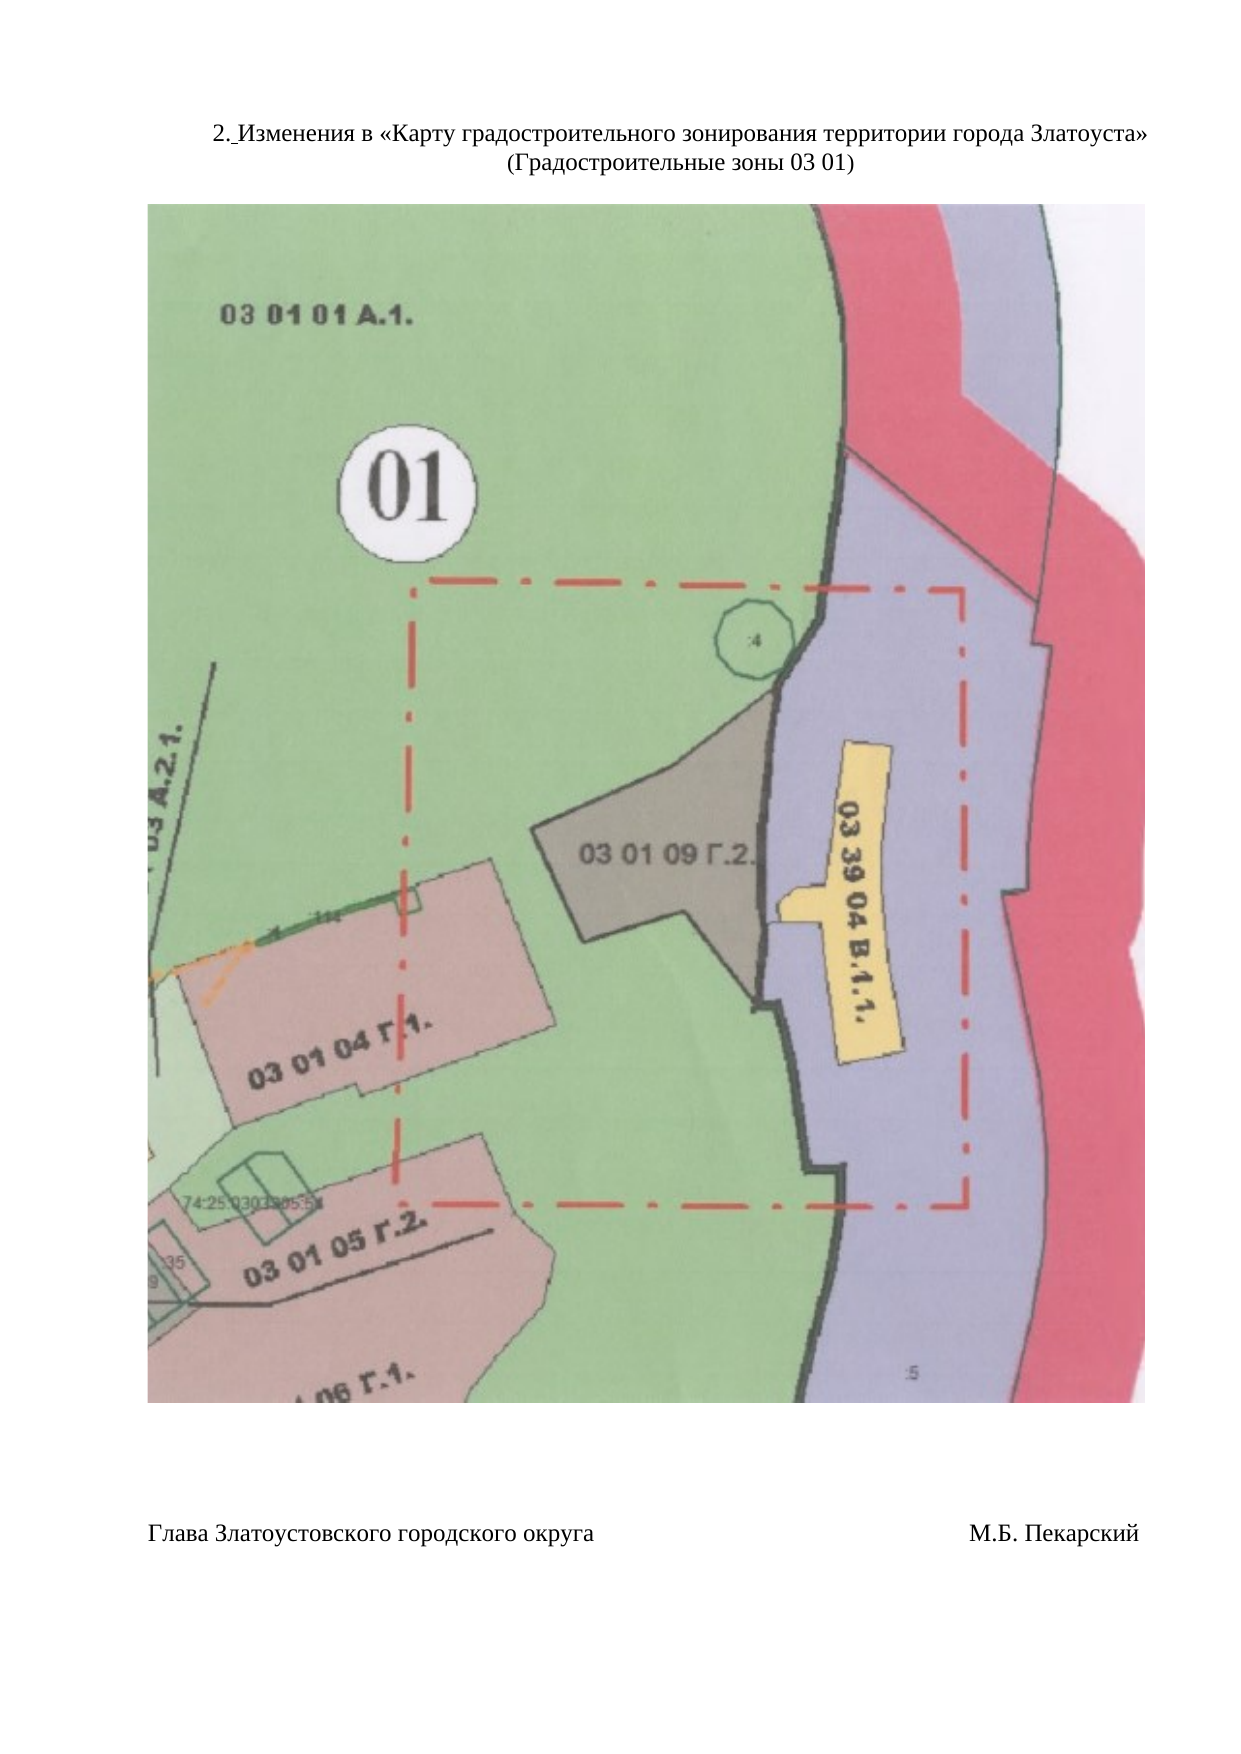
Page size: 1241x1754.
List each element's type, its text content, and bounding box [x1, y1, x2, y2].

picture [147, 204, 1145, 1403]
text Глава Златоустовского городского округа М.Б. Пекарский [148, 1518, 1154, 1546]
text 2. Изменения в «Карту градостроительного зонирования территории города Златоуста» (Градостроительные зоны 03 01) [209, 118, 1152, 176]
